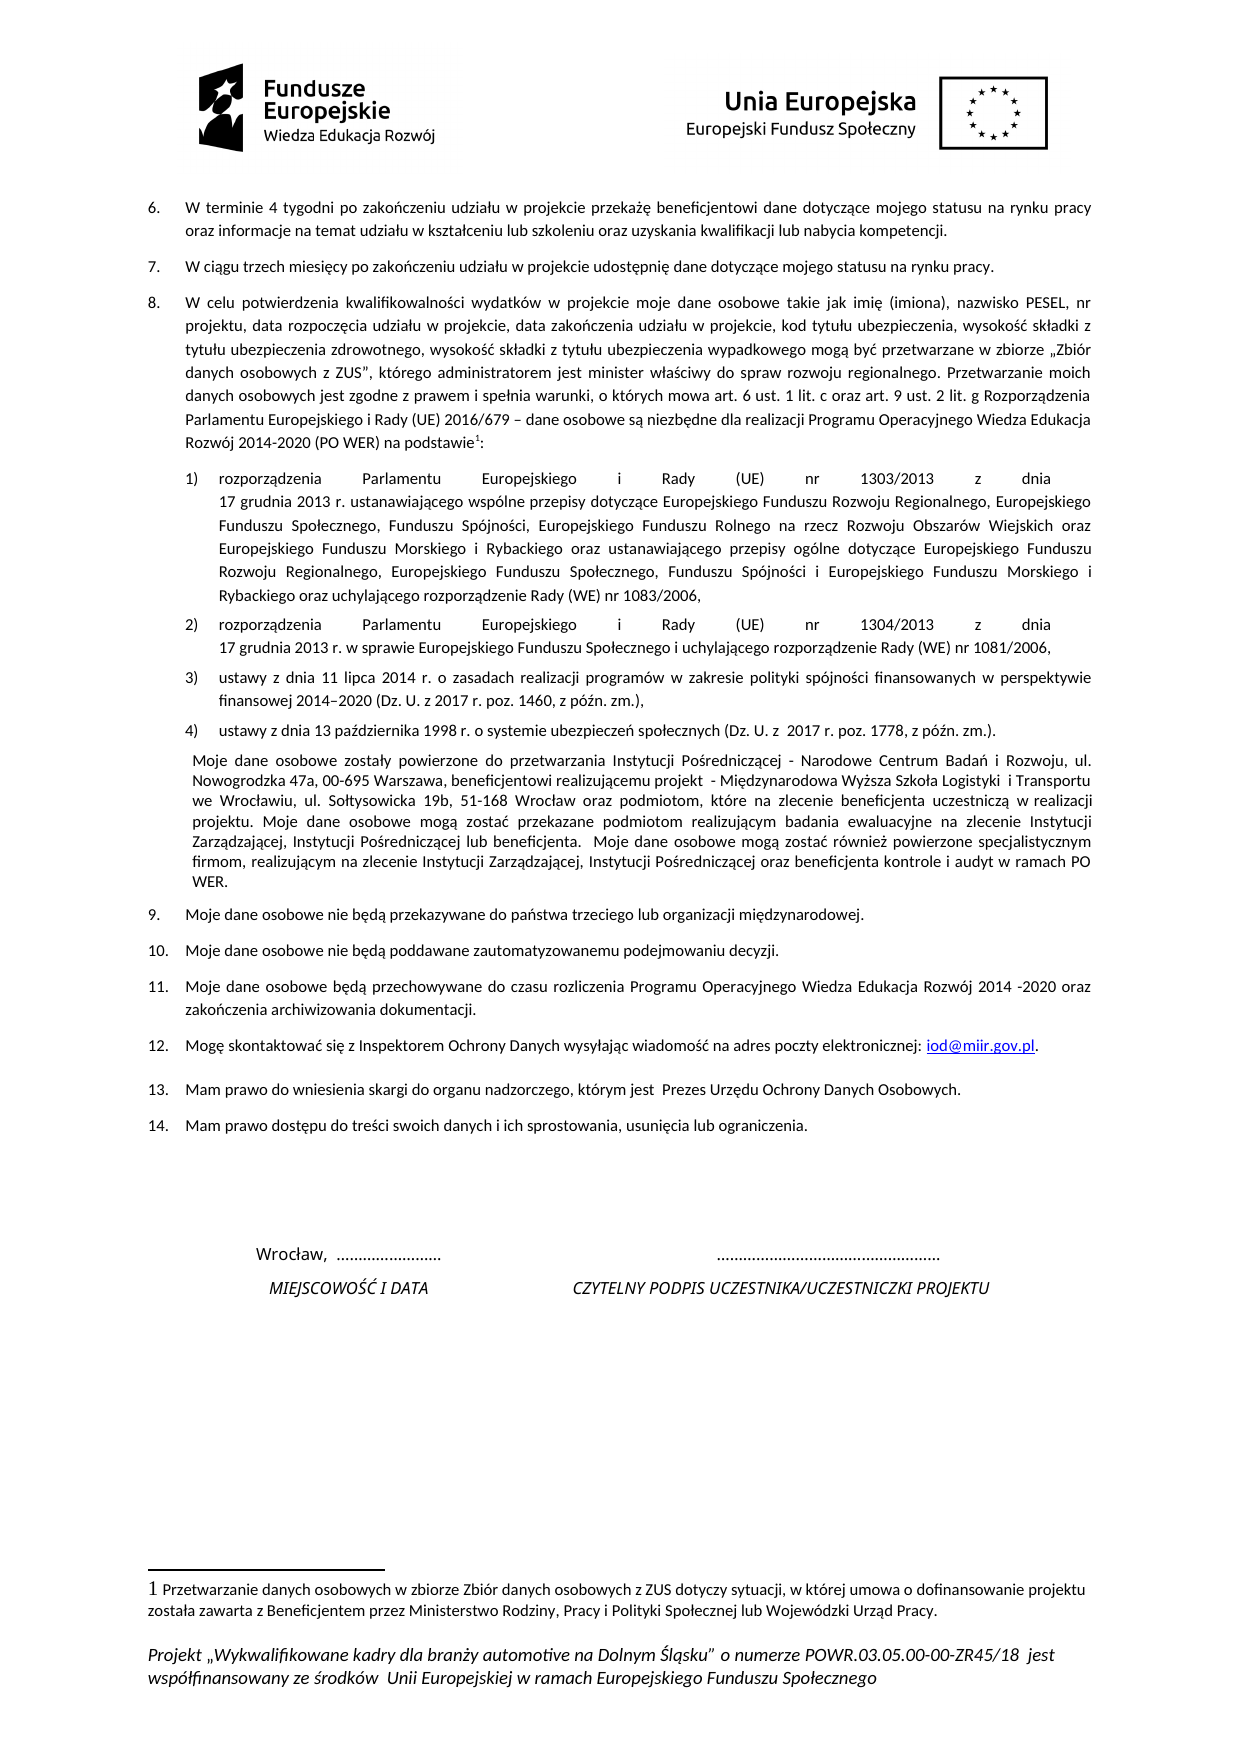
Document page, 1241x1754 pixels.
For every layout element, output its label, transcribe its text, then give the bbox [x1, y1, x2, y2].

table_header …………………………………………… [561, 1242, 1096, 1277]
list W ciągu trzech miesięcy po zakończeniu udziału w projekcie udostępnię dane dotyczące mojego statusu na rynku pracy. [148, 257, 1093, 277]
list Mogę skontaktować się z Inspektorem Ochrony Danych wysyłając wiadomość na adres poczty elektronicznej: iod@miir.gov.pl. [148, 1035, 1093, 1056]
list ustawy z dnia 11 lipca 2014 r. o zasadach realizacji programów w zakresie polityki spójności finansowanych w perspektywie finansowej 2014–2020 (Dz. U. z 2017 r. poz. 1460, z późn. zm.), [185, 667, 1093, 711]
list Moje dane osobowe będą przechowywane do czasu rozliczenia Programu Operacyjnego Wiedza Edukacja Rozwój 2014 -2020 oraz zakończenia archiwizowania dokumentacji. [148, 976, 1093, 1020]
table_cell MIEJSCOWOŚĆ I DATA [136, 1277, 561, 1311]
list Moje dane osobowe nie będą przekazywane do państwa trzeciego lub organizacji międzynarodowej. [148, 904, 1093, 925]
list rozporządzenia Parlamentu Europejskiego i Rady (UE) nr 1304/2013 z dnia 17 grudnia 2013 r. w sprawie Europejskiego Funduszu Społecznego i uchylającego rozporządzenie Rady (WE) nr 1081/2006, [185, 614, 1093, 658]
list ustawy z dnia 13 października 1998 r. o systemie ubezpieczeń społecznych (Dz. U. z 2017 r. poz. 1778, z późn. zm.). [185, 720, 1093, 741]
list Mam prawo dostępu do treści swoich danych i ich sprostowania, usunięcia lub ograniczenia. [148, 1115, 1093, 1136]
list W terminie 4 tygodni po zakończeniu udziału w projekcie przekażę beneficjentowi dane dotyczące mojego statusu na rynku pracy oraz informacje na temat udziału w kształceniu lub szkoleniu oraz uzyskania kwalifikacji lub nabycia kompetencji. [148, 197, 1093, 241]
list Mam prawo do wniesienia skargi do organu nadzorczego, którym jest Prezes Urzędu Ochrony Danych Osobowych. [148, 1079, 1093, 1100]
list Moje dane osobowe nie będą poddawane zautomatyzowanemu podejmowaniu decyzji. [148, 940, 1093, 961]
table_header Wrocław, …………………… [136, 1242, 561, 1277]
picture [663, 53, 1072, 174]
list W celu potwierdzenia kwalifikowalności wydatków w projekcie moje dane osobowe takie jak imię (imiona), nazwisko PESEL, nr projektu, data rozpoczęcia udziału w projekcie, data zakończenia udziału w projekcie, kod tytułu ubezpieczenia, wysokość składki z tytułu ubezpieczenia zdrowotnego, wysokość składki z tytułu ubezpieczenia wypadkowego mogą być przetwarzane w zbiorze „Zbiór danych osobowych z ZUS”, którego administratorem jest minister właściwy do spraw rozwoju regionalnego. Przetwarzanie moich danych osobowych jest zgodne z prawem i spełnia warunki, o których mowa art. 6 ust. 1 lit. c oraz art. 9 ust. 2 lit. g Rozporządzenia Parlamentu Europejskiego i Rady (UE) 2016/679 – dane osobowe są niezbędne dla realizacji Programu Operacyjnego Wiedza Edukacja Rozwój 2014-2020 (PO WER) na podstawie: [148, 292, 1093, 453]
table_cell CZYTELNY PODPIS UCZESTNIKA/UCZESTNICZKI PROJEKTU [561, 1277, 1096, 1311]
text Moje dane osobowe zostały powierzone do przetwarzania Instytucji Pośredniczącej - Narodowe Centrum Badań i Rozwoju, ul. Nowogrodzka 47a, 00-695 Warszawa, beneficjentowi realizującemu projekt - Międzynarodowa Wyższa Szkoła Logistyki i Transportu we Wrocławiu, ul. Sołtysowicka 19b, 51-168 Wrocław oraz podmiotom, które na zlecenie beneficjenta uczestniczą w realizacji projektu. Moje dane osobowe mogą zostać przekazane podmiotom realizującym badania ewaluacyjne na zlecenie Instytucji Zarządzającej, Instytucji Pośredniczącej lub beneficjenta. Moje dane osobowe mogą zostać również powierzone specjalistycznym firmom, realizującym na zlecenie Instytucji Zarządzającej, Instytucji Pośredniczącej oraz beneficjenta kontrole i audyt w ramach PO WER. [192, 750, 1093, 892]
picture [177, 42, 464, 174]
list rozporządzenia Parlamentu Europejskiego i Rady (UE) nr 1303/2013 z dnia 17 grudnia 2013 r. ustanawiającego wspólne przepisy dotyczące Europejskiego Funduszu Rozwoju Regionalnego, Europejskiego Funduszu Społecznego, Funduszu Spójności, Europejskiego Funduszu Rolnego na rzecz Rozwoju Obszarów Wiejskich oraz Europejskiego Funduszu Morskiego i Rybackiego oraz ustanawiającego przepisy ogólne dotyczące Europejskiego Funduszu Rozwoju Regionalnego, Europejskiego Funduszu Społecznego, Funduszu Spójności i Europejskiego Funduszu Morskiego i Rybackiego oraz uchylającego rozporządzenie Rady (WE) nr 1083/2006, [185, 468, 1093, 605]
